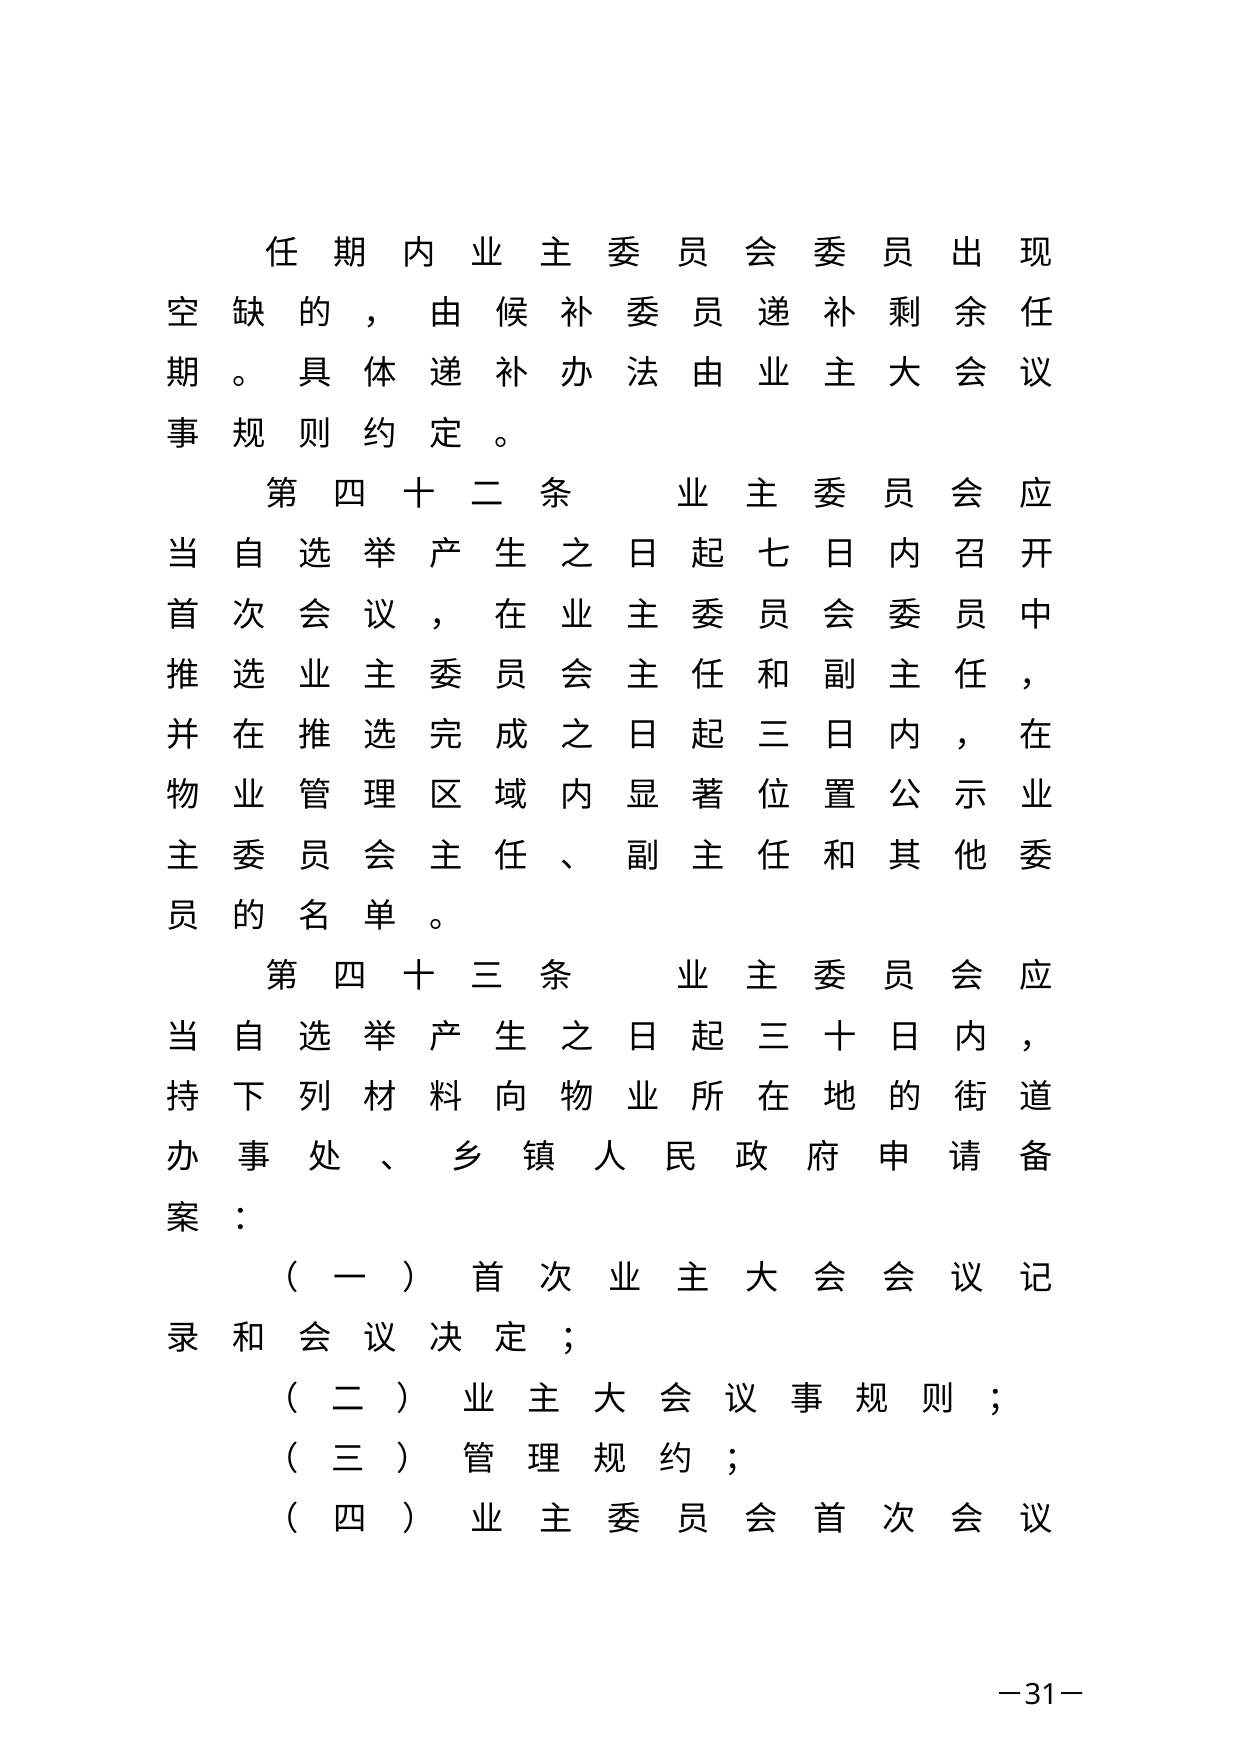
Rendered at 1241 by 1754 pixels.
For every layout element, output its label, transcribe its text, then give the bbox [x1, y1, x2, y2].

text （一）首次业主大会会议记录和会议决定； [167, 1245, 1085, 1365]
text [167, 1486, 1085, 1546]
text （二）业主大会议事规则； [167, 1365, 1085, 1426]
text 任期内业主委员会委员出现空缺的，由候补委员递补剩余任期。具体递补办法由业主大会议事规则约定。 [167, 219, 1085, 461]
text （三）管理规约； [167, 1426, 1085, 1486]
text 第四十二条 业主委员会应当自选举产生之日起七日内召开首次会议，在业主委员会委员中推选业主委员会主任和副主任，并在推选完成之日起三日内，在物业管理区域内显著位置公示业主委员会主任、副主任和其他委员的名单。 [167, 461, 1085, 943]
text 第四十三条 业主委员会应当自选举产生之日起三十日内，持下列材料向物业所在地的街道办事处、乡镇人民政府申请备案： [167, 943, 1085, 1245]
